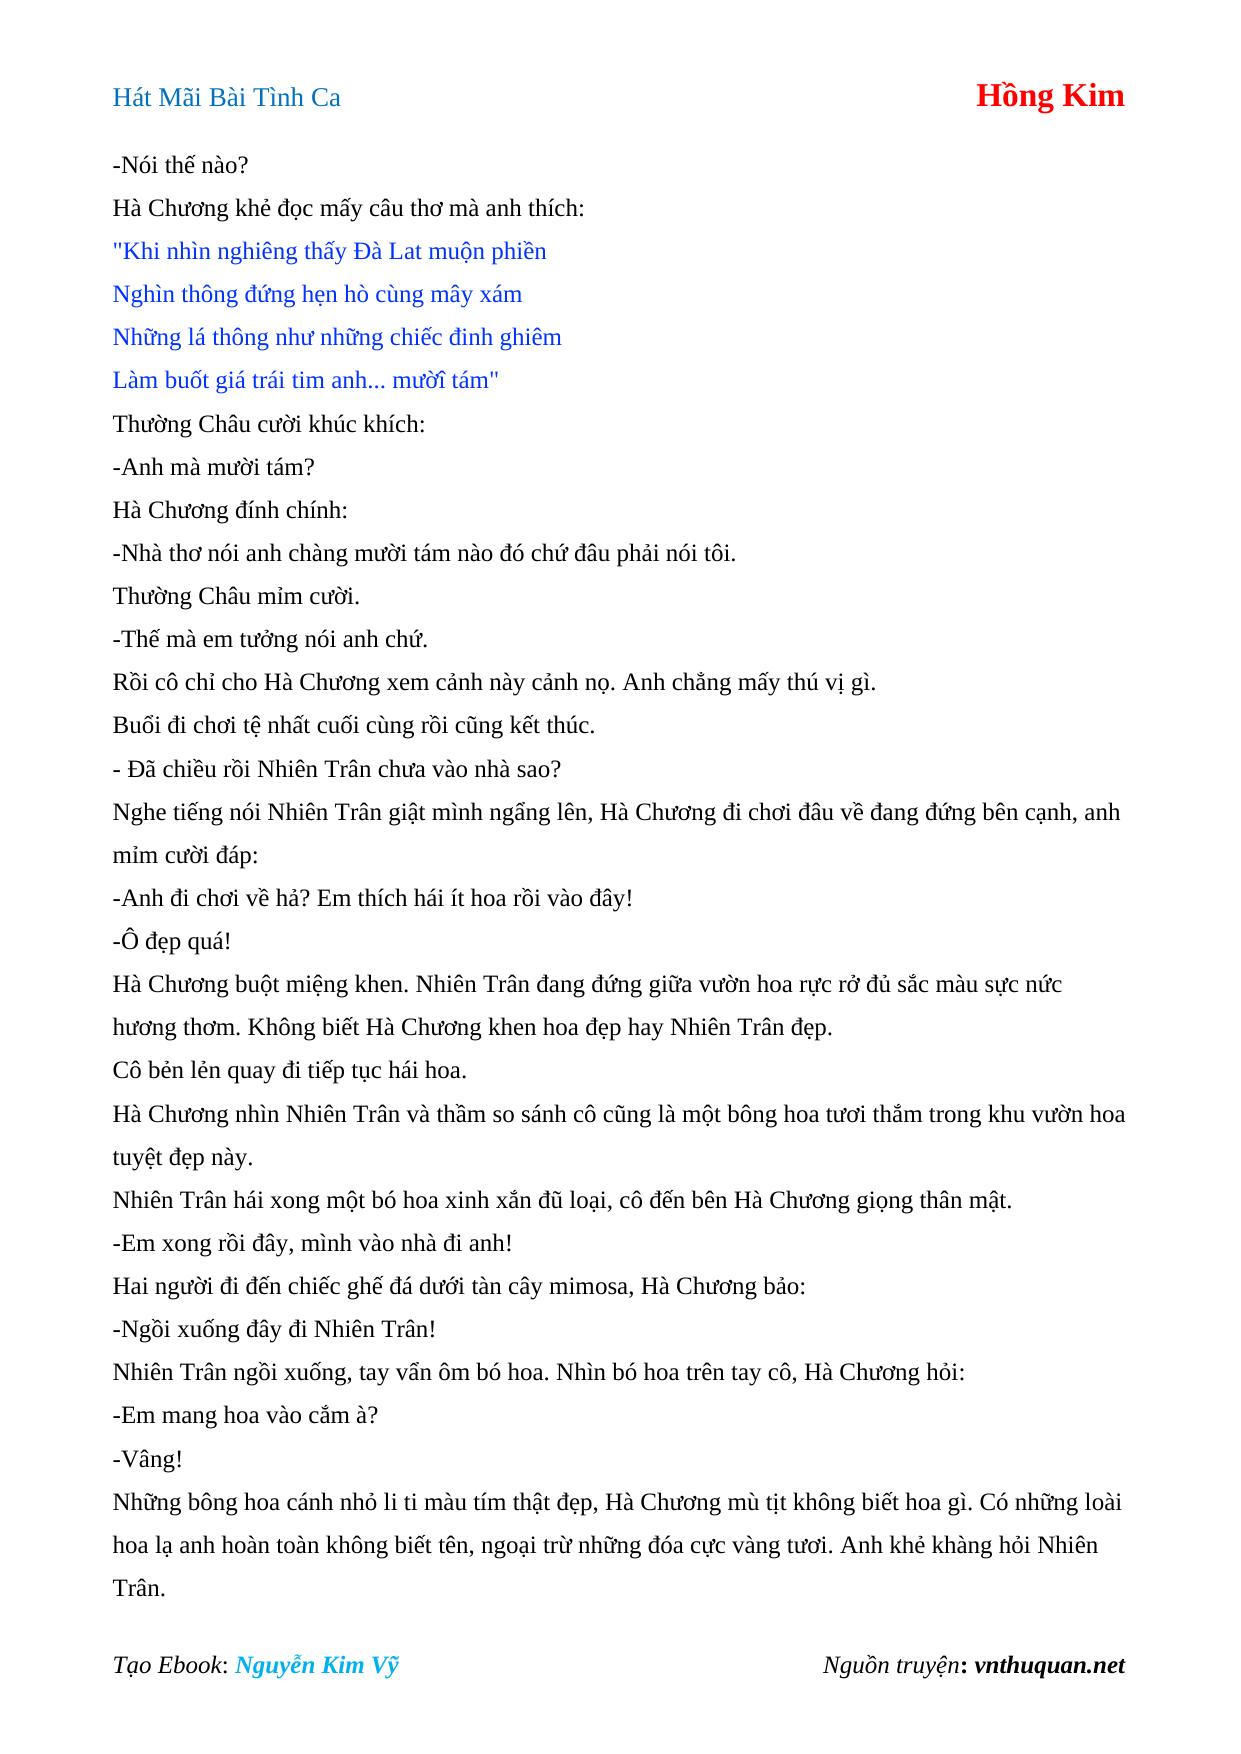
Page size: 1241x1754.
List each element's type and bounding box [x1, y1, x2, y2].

text [112, 150, 1128, 1602]
